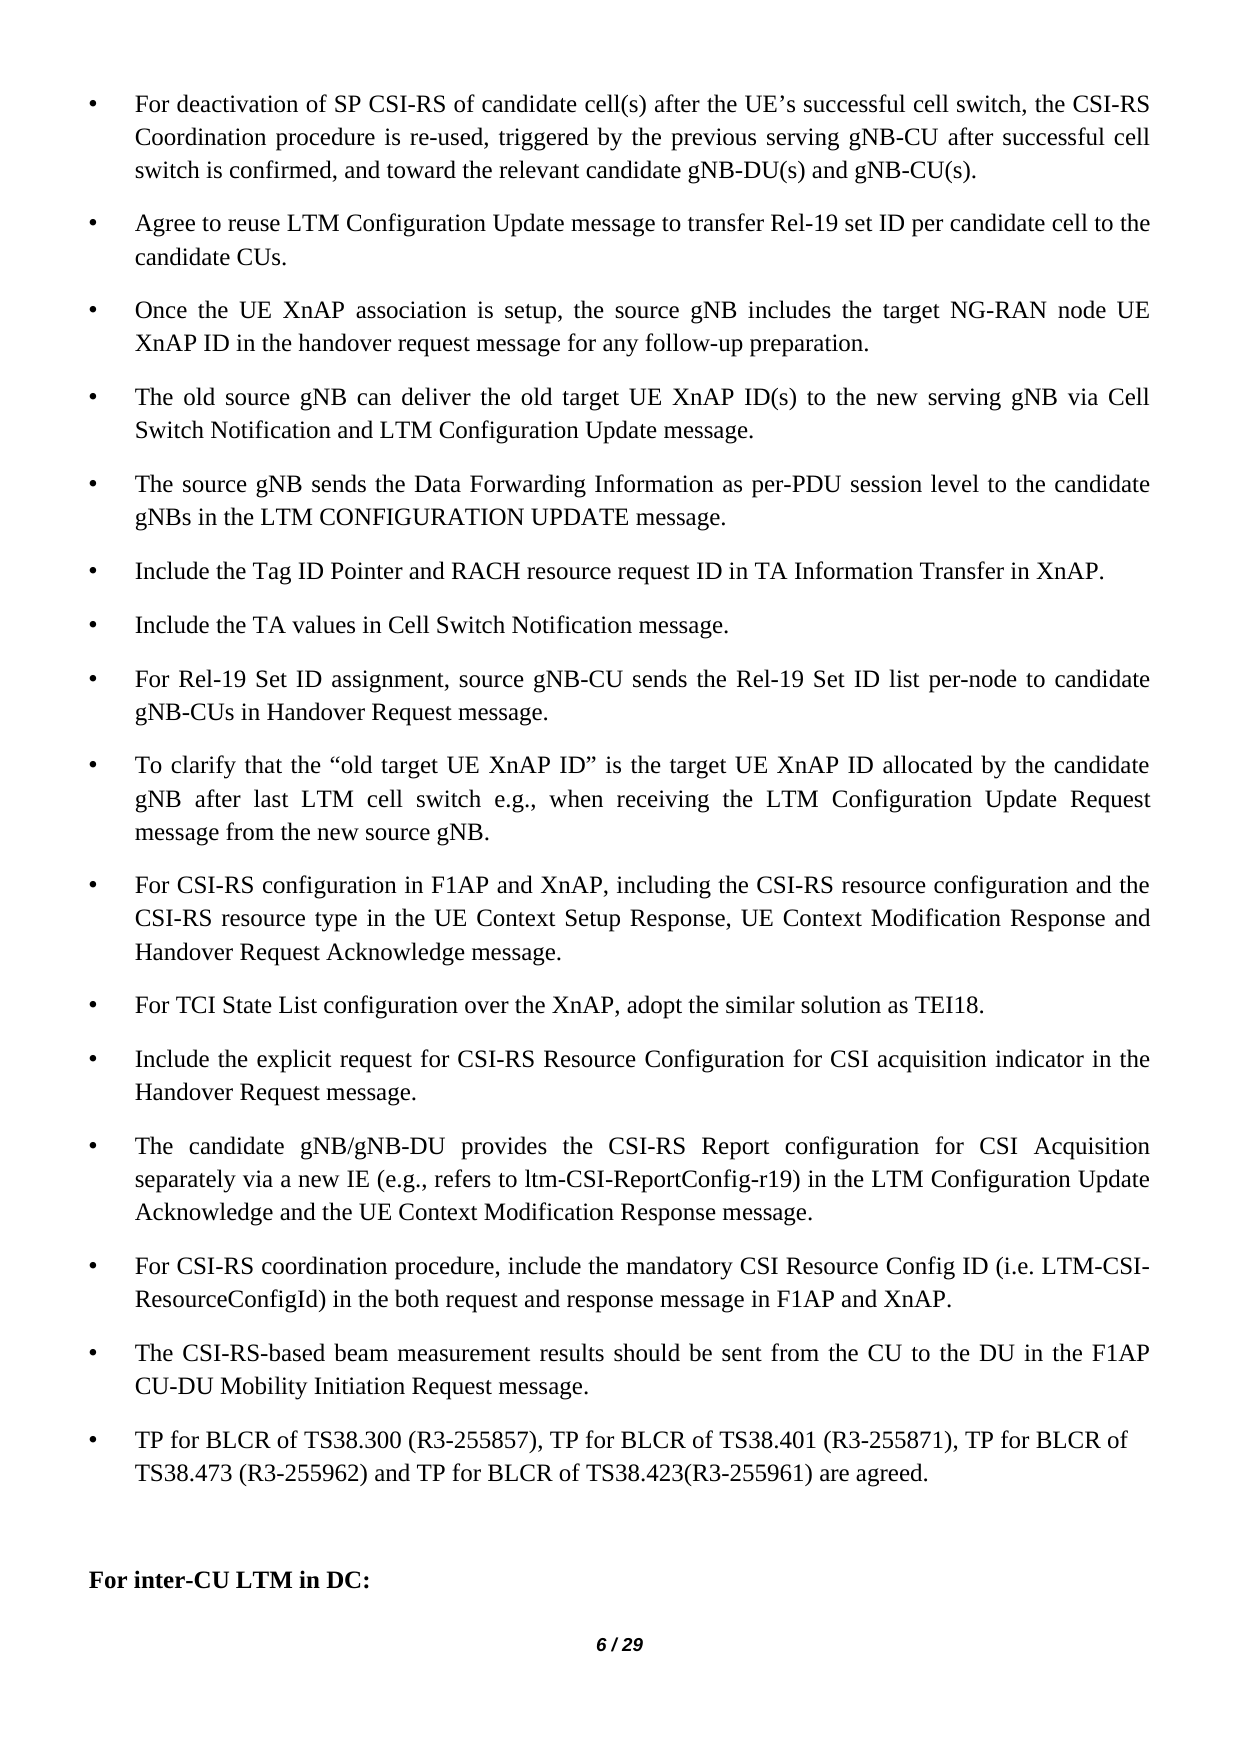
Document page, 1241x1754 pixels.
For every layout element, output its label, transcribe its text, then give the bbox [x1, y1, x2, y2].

list The candidate gNB/gNB-DU provides the CSI-RS Report configuration for CSI Acquisition separately via a new IE (e.g., refers to ltm-CSI-ReportConfig-r19) in the LTM Configuration Update Acknowledge and the UE Context Modification Response message. [89, 1131, 1152, 1226]
list The old source gNB can deliver the old target UE XnAP ID(s) to the new serving gNB via Cell Switch Notification and LTM Configuration Update message. [89, 382, 1152, 444]
list For CSI-RS coordination procedure, include the mandatory CSI Resource Config ID (i.e. LTM-CSI-ResourceConfigId) in the both request and response message in F1AP and XnAP. [89, 1251, 1152, 1313]
list For Rel-19 Set ID assignment, source gNB-CU sends the Rel-19 Set ID list per-node to candidate gNB-CUs in Handover Request message. [89, 664, 1152, 726]
list The CSI-RS-based beam measurement results should be sent from the CU to the DU in the F1AP CU-DU Mobility Initiation Request message. [89, 1338, 1152, 1400]
list Include the Tag ID Pointer and RACH resource request ID in TA Information Transfer in XnAP. [89, 556, 1152, 585]
list Once the UE XnAP association is setup, the source gNB includes the target NG-RAN node UE XnAP ID in the handover request message for any follow-up preparation. [89, 295, 1152, 357]
list Include the TA values in Cell Switch Notification message. [89, 610, 1152, 639]
list TP for BLCR of TS38.300 (R3-255857), TP for BLCR of TS38.401 (R3-255871), TP for BLCR of TS38.473 (R3-255962) and TP for BLCR of TS38.423(R3-255961) are agreed. [89, 1425, 1152, 1487]
list The source gNB sends the Data Forwarding Information as per-PDU session level to the candidate gNBs in the LTM CONFIGURATION UPDATE message. [89, 469, 1152, 531]
list For deactivation of SP CSI-RS of candidate cell(s) after the UE’s successful cell switch, the CSI-RS Coordination procedure is re-used, triggered by the previous serving gNB-CU after successful cell switch is confirmed, and toward the relevant candidate gNB-DU(s) and gNB-CU(s). [89, 89, 1152, 183]
list For CSI-RS configuration in F1AP and XnAP, including the CSI-RS resource configuration and the CSI-RS resource type in the UE Context Setup Response, UE Context Modification Response and Handover Request Acknowledge message. [89, 871, 1152, 965]
list To clarify that the “old target UE XnAP ID” is the target UE XnAP ID allocated by the candidate gNB after last LTM cell switch e.g., when receiving the LTM Configuration Update Request message from the new source gNB. [89, 751, 1152, 845]
list Agree to reuse LTM Configuration Update message to transfer Rel-19 set ID per candidate cell to the candidate CUs. [89, 208, 1152, 270]
list For TCI State List configuration over the XnAP, adopt the similar solution as TEI18. [89, 990, 1152, 1019]
text For inter-CU LTM in DC: [89, 1566, 1152, 1594]
list Include the explicit request for CSI-RS Resource Configuration for CSI acquisition indicator in the Handover Request message. [89, 1044, 1152, 1106]
